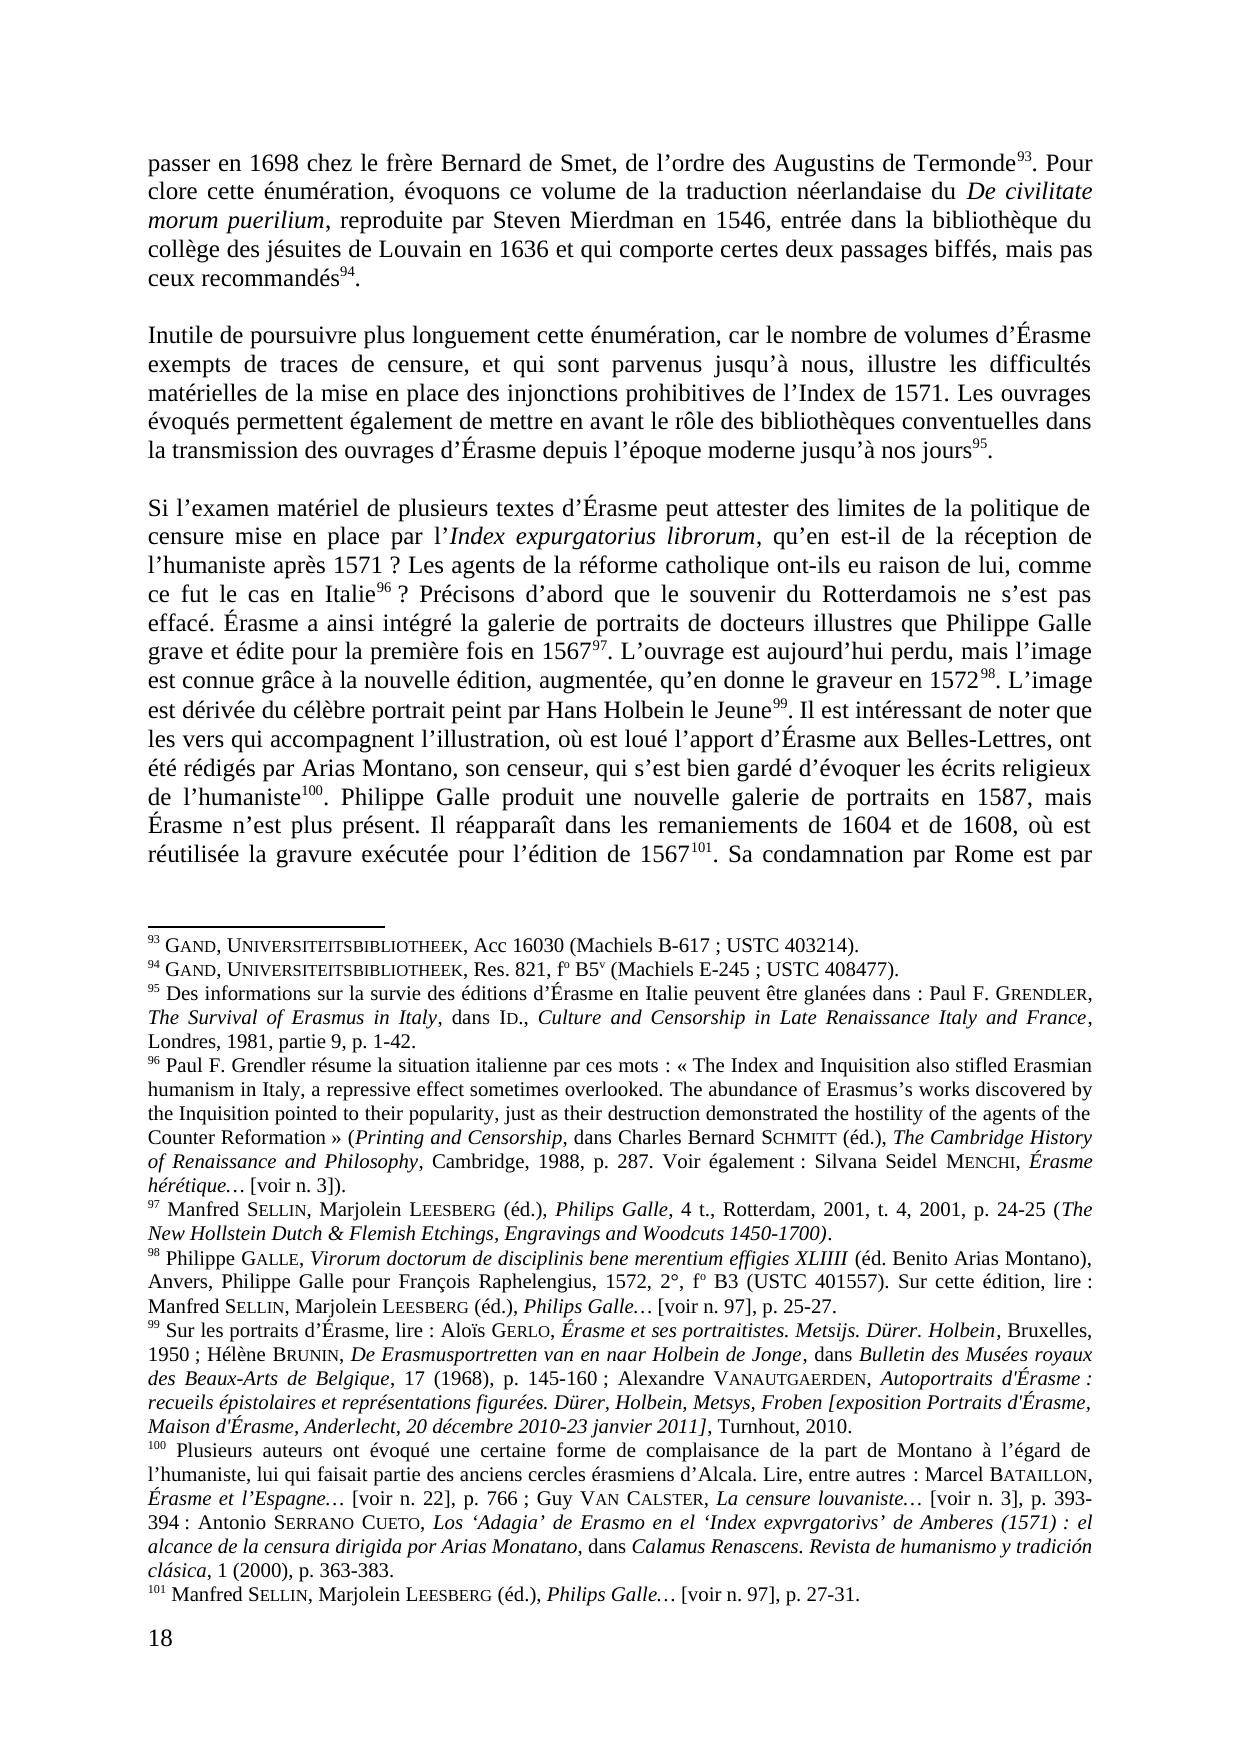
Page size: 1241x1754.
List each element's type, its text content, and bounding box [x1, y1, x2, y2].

text La Bibliothèque de l’Université de Gand détient elle aussi plusieurs exemplaires de textes d’Érasme qui ont transité par des bibliothèques des anciens Pays-Bas et qui n’ont fait l’objet d’aucune censure, probable témoignage d’une faille dans le processus expurgatoire. On peut d’abord pointer cet Adagiorum epitome, sorti des presses de Gilles Coppens van Dienst en 1561, qui porte un ex-libris des capucins de Termonde datant du xviie siècle. Idem pour un exemplaire du Novum Testamentum reproduit par le même imprimeur en 1552, dont l’appartenance a été revendiquée en 1664 par un prêtre nommé F. Vander Meeren avant de passer en 1698 chez le frère Bernard de Smet, de l’ordre des Augustins de Termonde. Pour clore cette énumération, évoquons ce volume de la traduction néerlandaise du De civilitate morum puerilium, reproduite par Steven Mierdman en 1546, entrée dans la bibliothèque du collège des jésuites de Louvain en 1636 et qui comporte certes deux passages biffés, mais pas ceux recommandés. [148, 148, 1093, 291]
text Inutile de poursuivre plus longuement cette énumération, car le nombre de volumes d’Érasme exempts de traces de censure, et qui sont parvenus jusqu’à nous, illustre les difficultés matérielles de la mise en place des injonctions prohibitives de l’Index de 1571. Les ouvrages évoqués permettent également de mettre en avant le rôle des bibliothèques conventuelles dans la transmission des ouvrages d’Érasme depuis l’époque moderne jusqu’à nos jours. [148, 320, 1093, 464]
text Si l’examen matériel de plusieurs textes d’Érasme peut attester des limites de la politique de censure mise en place par l’Index expurgatorius librorum, qu’en est-il de la réception de l’humaniste après 1571 ? Les agents de la réforme catholique ont-ils eu raison de lui, comme ce fut le cas en Italie ? Précisons d’abord que le souvenir du Rotterdamois ne s’est pas effacé. Érasme a ainsi intégré la galerie de portraits de docteurs illustres que Philippe Galle grave et édite pour la première fois en 1567. L’ouvrage est aujourd’hui perdu, mais l’image est connue grâce à la nouvelle édition, augmentée, qu’en donne le graveur en 1572. L’image est dérivée du célèbre portrait peint par Hans Holbein le Jeune. Il est intéressant de noter que les vers qui accompagnent l’illustration, où est loué l’apport d’Érasme aux Belles-Lettres, ont été rédigés par Arias Montano, son censeur, qui s’est bien gardé d’évoquer les écrits religieux de l’humaniste. Philippe Galle produit une nouvelle galerie de portraits en 1587, mais Érasme n’est plus présent. Il réapparaît dans les remaniements de 1604 et de 1608, où est réutilisée la gravure exécutée pour l’édition de 1567. Sa condamnation par Rome est par ailleurs évoquée en 1570 par Jean Molanus dans son De picturis et imaginibus sacris liber unus où il revient sur le zèle de Paul IV et la temporisation voulue par Pie IV. [148, 493, 1093, 868]
